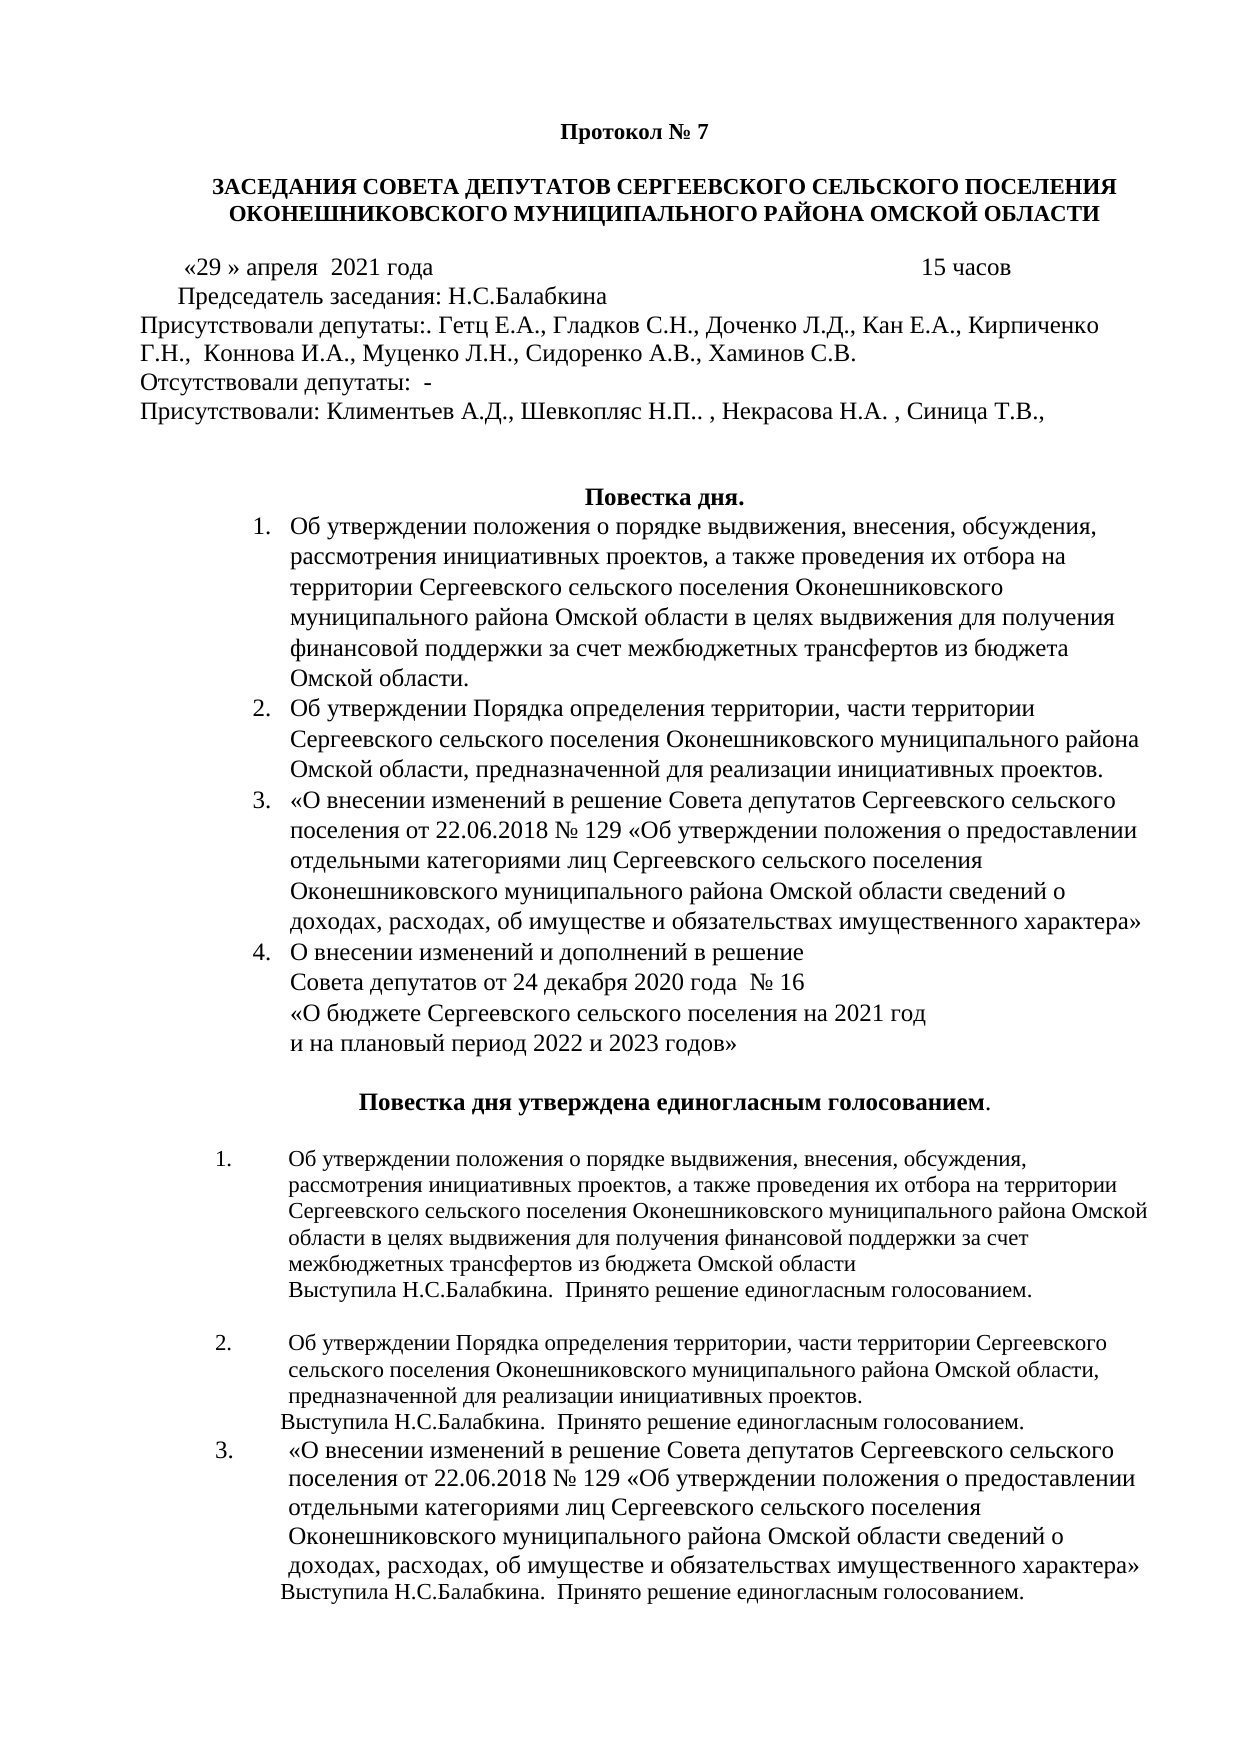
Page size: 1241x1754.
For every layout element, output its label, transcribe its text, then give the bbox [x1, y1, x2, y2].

list Выступила Н.С.Балабкина. Принято решение единогласным голосованием. [288, 1277, 1152, 1303]
text Повестка дня утверждена единогласным голосованием. [177, 1087, 1152, 1116]
list «О внесении изменений в решение Совета депутатов Сергеевского сельского поселения от 22.06.2018 № 129 «Об утверждении положения о предоставлении отдельными категориями лиц Сергеевского сельского поселения Оконешниковского муниципального района Омской области сведений о доходах, расходах, об имуществе и обязательствах имущественного характера» [215, 1435, 1152, 1578]
list Об утверждении Порядка определения территории, части территории Сергеевского сельского поселения Оконешниковского муниципального района Омской области, предназначенной для реализации инициативных проектов. [215, 1329, 1152, 1408]
list и на плановый период 2022 и 2023 годов» [290, 1028, 1152, 1057]
list Совета депутатов от 24 декабря 2020 года № 16 [290, 967, 1152, 996]
list Об утверждении Порядка определения территории, части территории Сергеевского сельского поселения Оконешниковского муниципального района Омской области, предназначенной для реализации инициативных проектов. [252, 693, 1152, 783]
text Протокол № 7 [177, 118, 1152, 144]
text Выступила Н.С.Балабкина. Принято решение единогласным голосованием. [177, 1408, 1152, 1435]
text Присутствовали депутаты:. Гетц Е.А., Гладков С.Н., Доченко Л.Д., Кан Е.А., Кирпиченко Г.Н., Коннова И.А., Муценко Л.Н., Сидоренко А.В., Хаминов С.В. [140, 310, 1152, 367]
text ЗАСЕДАНИЯ СОВЕТА ДЕПУТАТОВ СЕРГЕЕВСКОГО СЕЛЬСКОГО ПОСЕЛЕНИЯ ОКОНЕШНИКОВСКОГО МУНИЦИПАЛЬНОГО РАЙОНА ОМСКОЙ ОБЛАСТИ [177, 173, 1152, 226]
text Присутствовали: Климентьев А.Д., Шевкопляс Н.П.. , Некрасова Н.А. , Синица Т.В., [140, 396, 1152, 425]
list Об утверждении положения о порядке выдвижения, внесения, обсуждения, рассмотрения инициативных проектов, а также проведения их отбора на территории Сергеевского сельского поселения Оконешниковского муниципального района Омской области в целях выдвижения для получения финансовой поддержки за счет межбюджетных трансфертов из бюджета Омской области. [252, 511, 1152, 692]
list «О внесении изменений в решение Совета депутатов Сергеевского сельского поселения от 22.06.2018 № 129 «Об утверждении положения о предоставлении отдельными категориями лиц Сергеевского сельского поселения Оконешниковского муниципального района Омской области сведений о доходах, расходах, об имуществе и обязательствах имущественного характера» [252, 785, 1152, 935]
text «29 » апреля 2021 года 15 часов [177, 252, 1152, 281]
list «О бюджете Сергеевского сельского поселения на 2021 год [290, 998, 1152, 1026]
text Председатель заседания: Н.С.Балабкина [177, 281, 1152, 310]
text Отсутствовали депутаты: - [140, 367, 1152, 396]
list О внесении изменений и дополнений в решение [252, 937, 1152, 966]
list Об утверждении положения о порядке выдвижения, внесения, обсуждения, рассмотрения инициативных проектов, а также проведения их отбора на территории Сергеевского сельского поселения Оконешниковского муниципального района Омской области в целях выдвижения для получения финансовой поддержки за счет межбюджетных трансфертов из бюджета Омской области [215, 1145, 1152, 1277]
text Выступила Н.С.Балабкина. Принято решение единогласным голосованием. [177, 1578, 1152, 1605]
text Повестка дня. [177, 482, 1152, 511]
